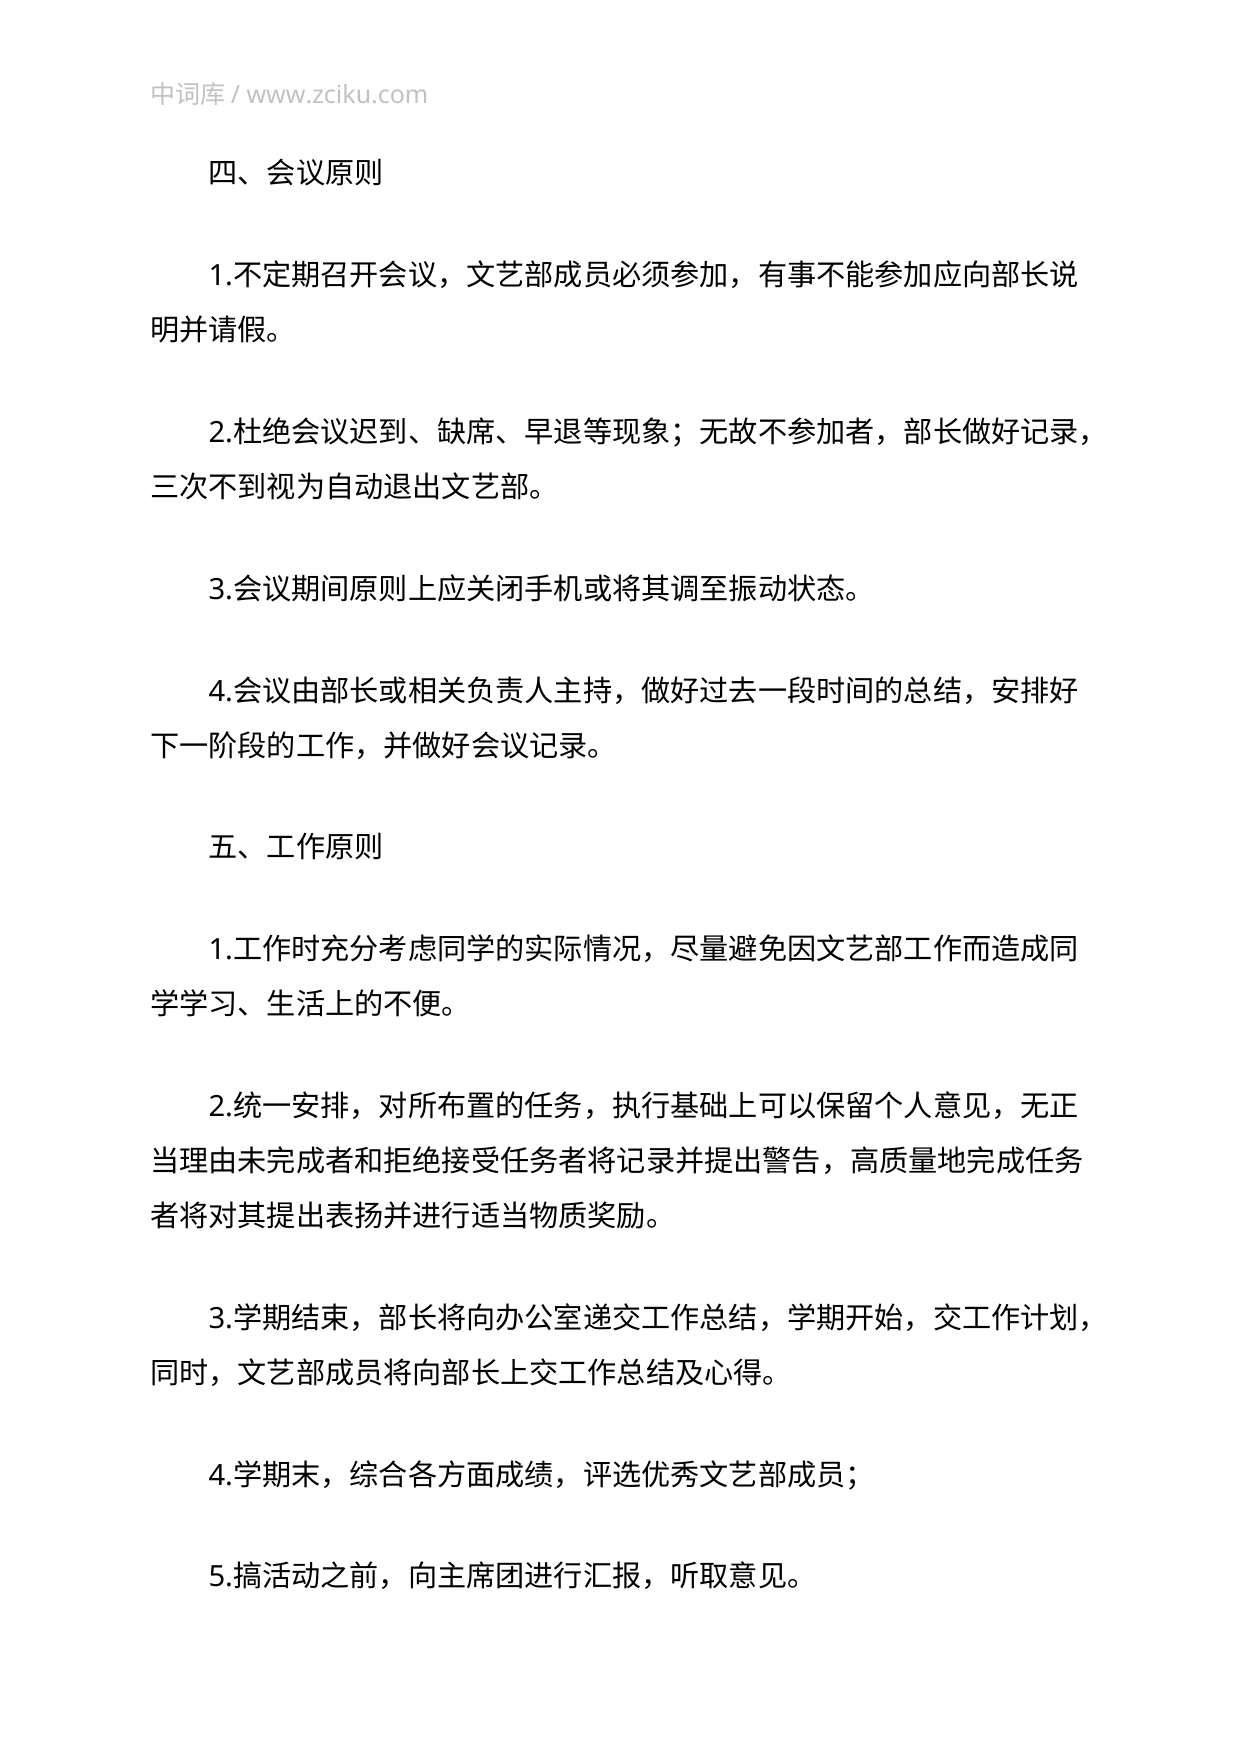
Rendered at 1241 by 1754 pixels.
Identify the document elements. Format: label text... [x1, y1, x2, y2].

text 1.不定期召开会议，文艺部成员必须参加，有事不能参加应向部长说明并请假。 [150, 252, 1090, 349]
text 4.学期末，综合各方面成绩，评选优秀文艺部成员； [150, 1451, 1090, 1493]
text 五、工作原则 [150, 824, 1090, 866]
text 1.工作时充分考虑同学的实际情况，尽量避免因文艺部工作而造成同学学习、生活上的不便。 [150, 926, 1090, 1023]
text 2.统一安排，对所布置的任务，执行基础上可以保留个人意见，无正当理由未完成者和拒绝接受任务者将记录并提出警告，高质量地完成任务者将对其提出表扬并进行适当物质奖励。 [150, 1083, 1090, 1235]
text 四、会议原则 [150, 150, 1090, 192]
text 3.会议期间原则上应关闭手机或将其调至振动状态。 [150, 565, 1090, 608]
text 2.杜绝会议迟到、缺席、早退等现象；无故不参加者，部长做好记录，三次不到视为自动退出文艺部。 [150, 408, 1090, 506]
text 3.学期结束，部长将向办公室递交工作总结，学期开始，交工作计划，同时，文艺部成员将向部长上交工作总结及心得。 [150, 1294, 1090, 1392]
text 4.会议由部长或相关负责人主持，做好过去一段时间的总结，安排好下一阶段的工作，并做好会议记录。 [150, 667, 1090, 764]
text 5.搞活动之前，向主席团进行汇报，听取意见。 [150, 1553, 1090, 1595]
